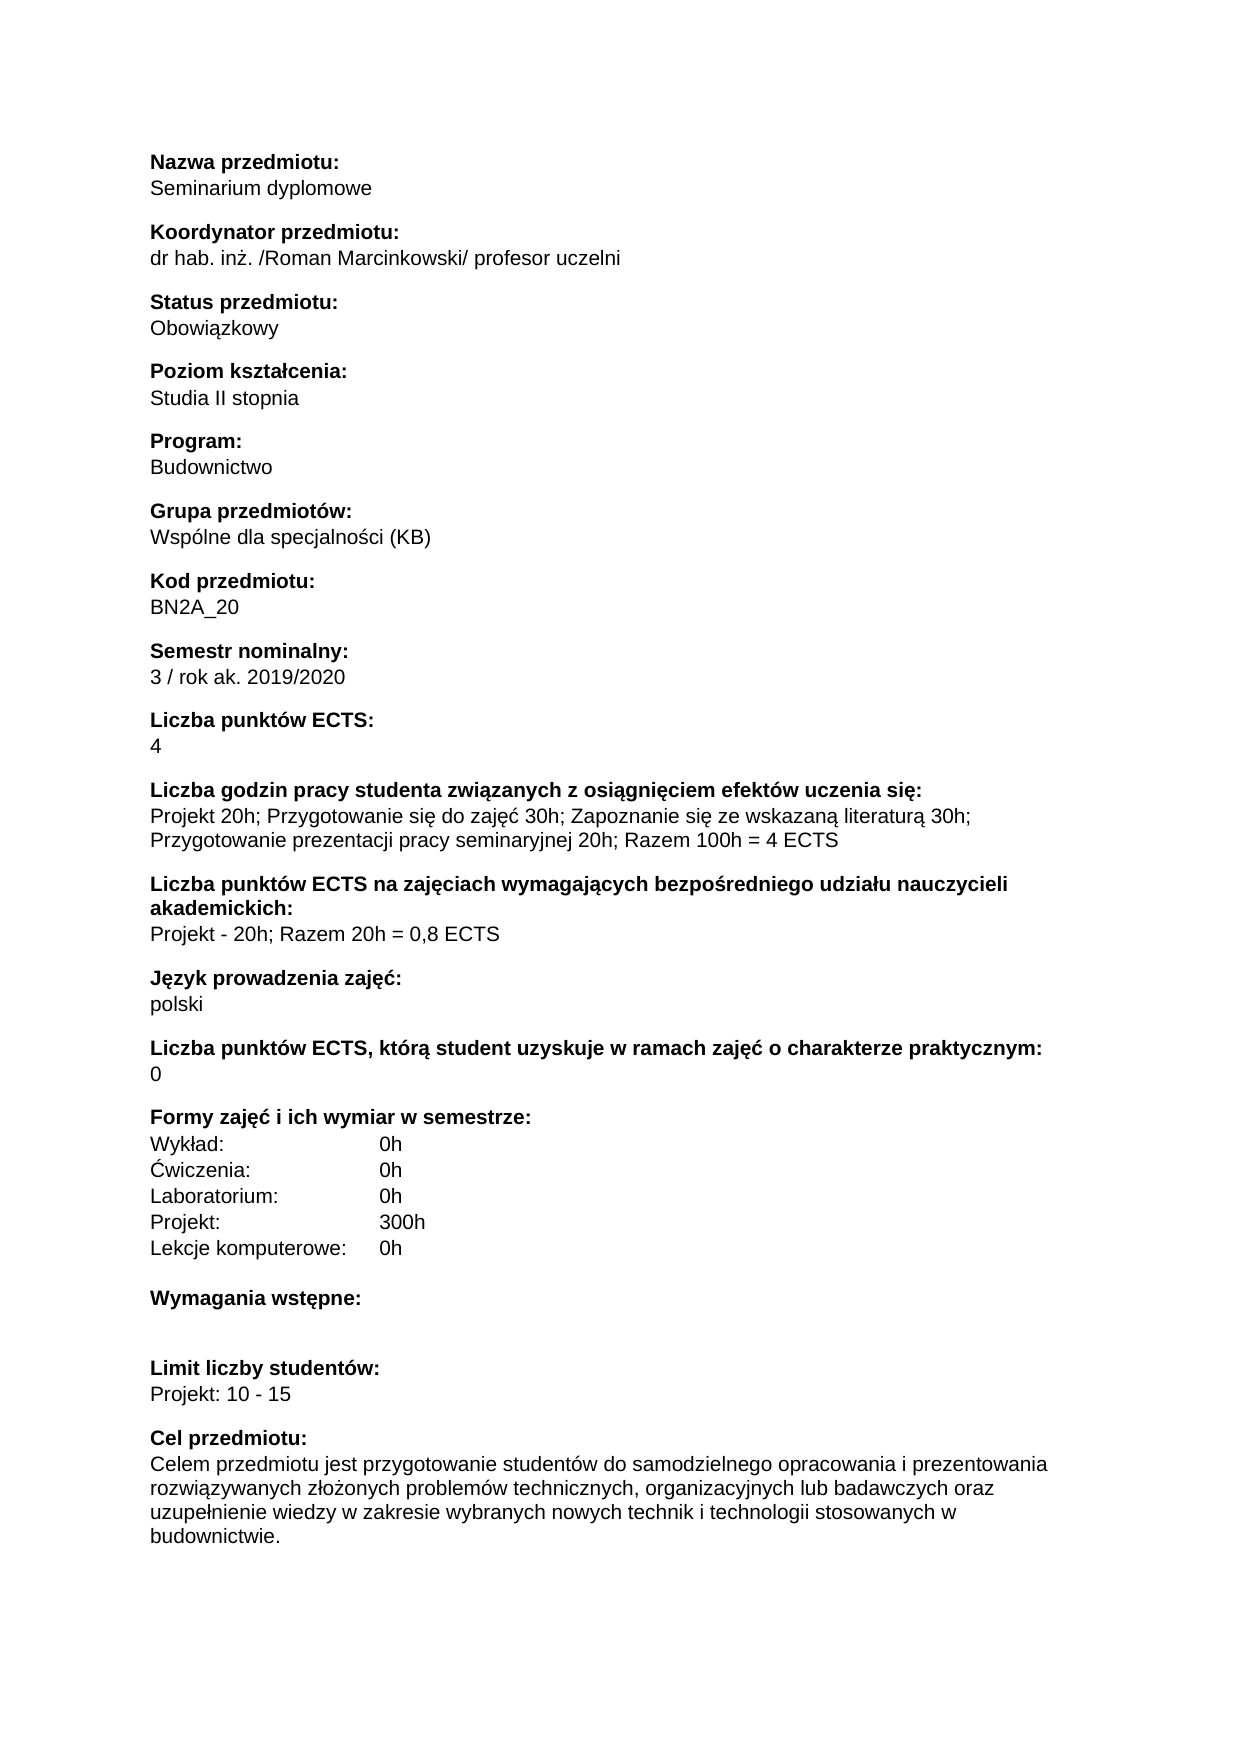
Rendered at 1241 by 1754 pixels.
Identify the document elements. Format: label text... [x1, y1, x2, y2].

text Limit liczby studentów: [150, 1356, 1090, 1380]
text Cel przedmiotu: [150, 1426, 1090, 1449]
table_cell 0h [369, 1182, 597, 1208]
text 3 / rok ak. 2019/2020 [150, 664, 1090, 688]
text Seminarium dyplomowe [150, 176, 1090, 200]
text Wymagania wstępne: [150, 1286, 1090, 1310]
text Formy zajęć i ich wymiar w semestrze: [150, 1105, 1090, 1129]
text 0 [150, 1061, 1090, 1085]
table_cell 0h [369, 1156, 597, 1182]
text Liczba punktów ECTS: [150, 708, 1090, 732]
text Poziom kształcenia: [150, 359, 1090, 383]
table_cell Laboratorium: [140, 1184, 367, 1208]
text BN2A_20 [150, 595, 1090, 619]
text Kod przedmiotu: [150, 569, 1090, 593]
text Liczba punktów ECTS na zajęciach wymagających bezpośredniego udziału nauczycieli akademickich: [150, 872, 1090, 920]
table_cell 0h [369, 1234, 597, 1260]
text Wspólne dla specjalności (KB) [150, 525, 1090, 549]
text Grupa przedmiotów: [150, 499, 1090, 523]
text polski [150, 992, 1090, 1016]
text Obowiązkowy [150, 316, 1090, 339]
text Liczba godzin pracy studenta związanych z osiągnięciem efektów uczenia się: [150, 778, 1090, 802]
text Semestr nominalny: [150, 638, 1090, 662]
text Celem przedmiotu jest przygotowanie studentów do samodzielnego opracowania i prezentowania rozwiązywanych złożonych problemów technicznych, organizacyjnych lub badawczych oraz uzupełnienie wiedzy w zakresie wybranych nowych technik i technologii stosowanych w budownictwie. [150, 1452, 1090, 1547]
text Projekt: 10 - 15 [150, 1382, 1090, 1406]
text Status przedmiotu: [150, 289, 1090, 313]
table_header Wykład: [140, 1132, 367, 1156]
table_cell Projekt: [140, 1210, 367, 1234]
text dr hab. inż. /Roman Marcinkowski/ profesor uczelni [150, 246, 1090, 270]
table_cell Ćwiczenia: [140, 1158, 367, 1182]
text Projekt - 20h; Razem 20h = 0,8 ECTS [150, 922, 1090, 946]
text 4 [150, 734, 1090, 758]
text Studia II stopnia [150, 385, 1090, 409]
table_cell 300h [369, 1208, 597, 1234]
text Nazwa przedmiotu: [150, 150, 1090, 174]
text Język prowadzenia zajęć: [150, 966, 1090, 989]
text Liczba punktów ECTS, którą student uzyskuje w ramach zajęć o charakterze praktycznym: [150, 1035, 1090, 1059]
text Program: [150, 429, 1090, 453]
text Koordynator przedmiotu: [150, 220, 1090, 244]
text Budownictwo [150, 455, 1090, 479]
table_cell Lekcje komputerowe: [140, 1236, 367, 1260]
table_header 0h [369, 1132, 597, 1156]
text Projekt 20h; Przygotowanie się do zajęć 30h; Zapoznanie się ze wskazaną literaturą 30h; Przygotowanie prezentacji pracy seminaryjnej 20h; Razem 100h = 4 ECTS [150, 804, 1090, 852]
